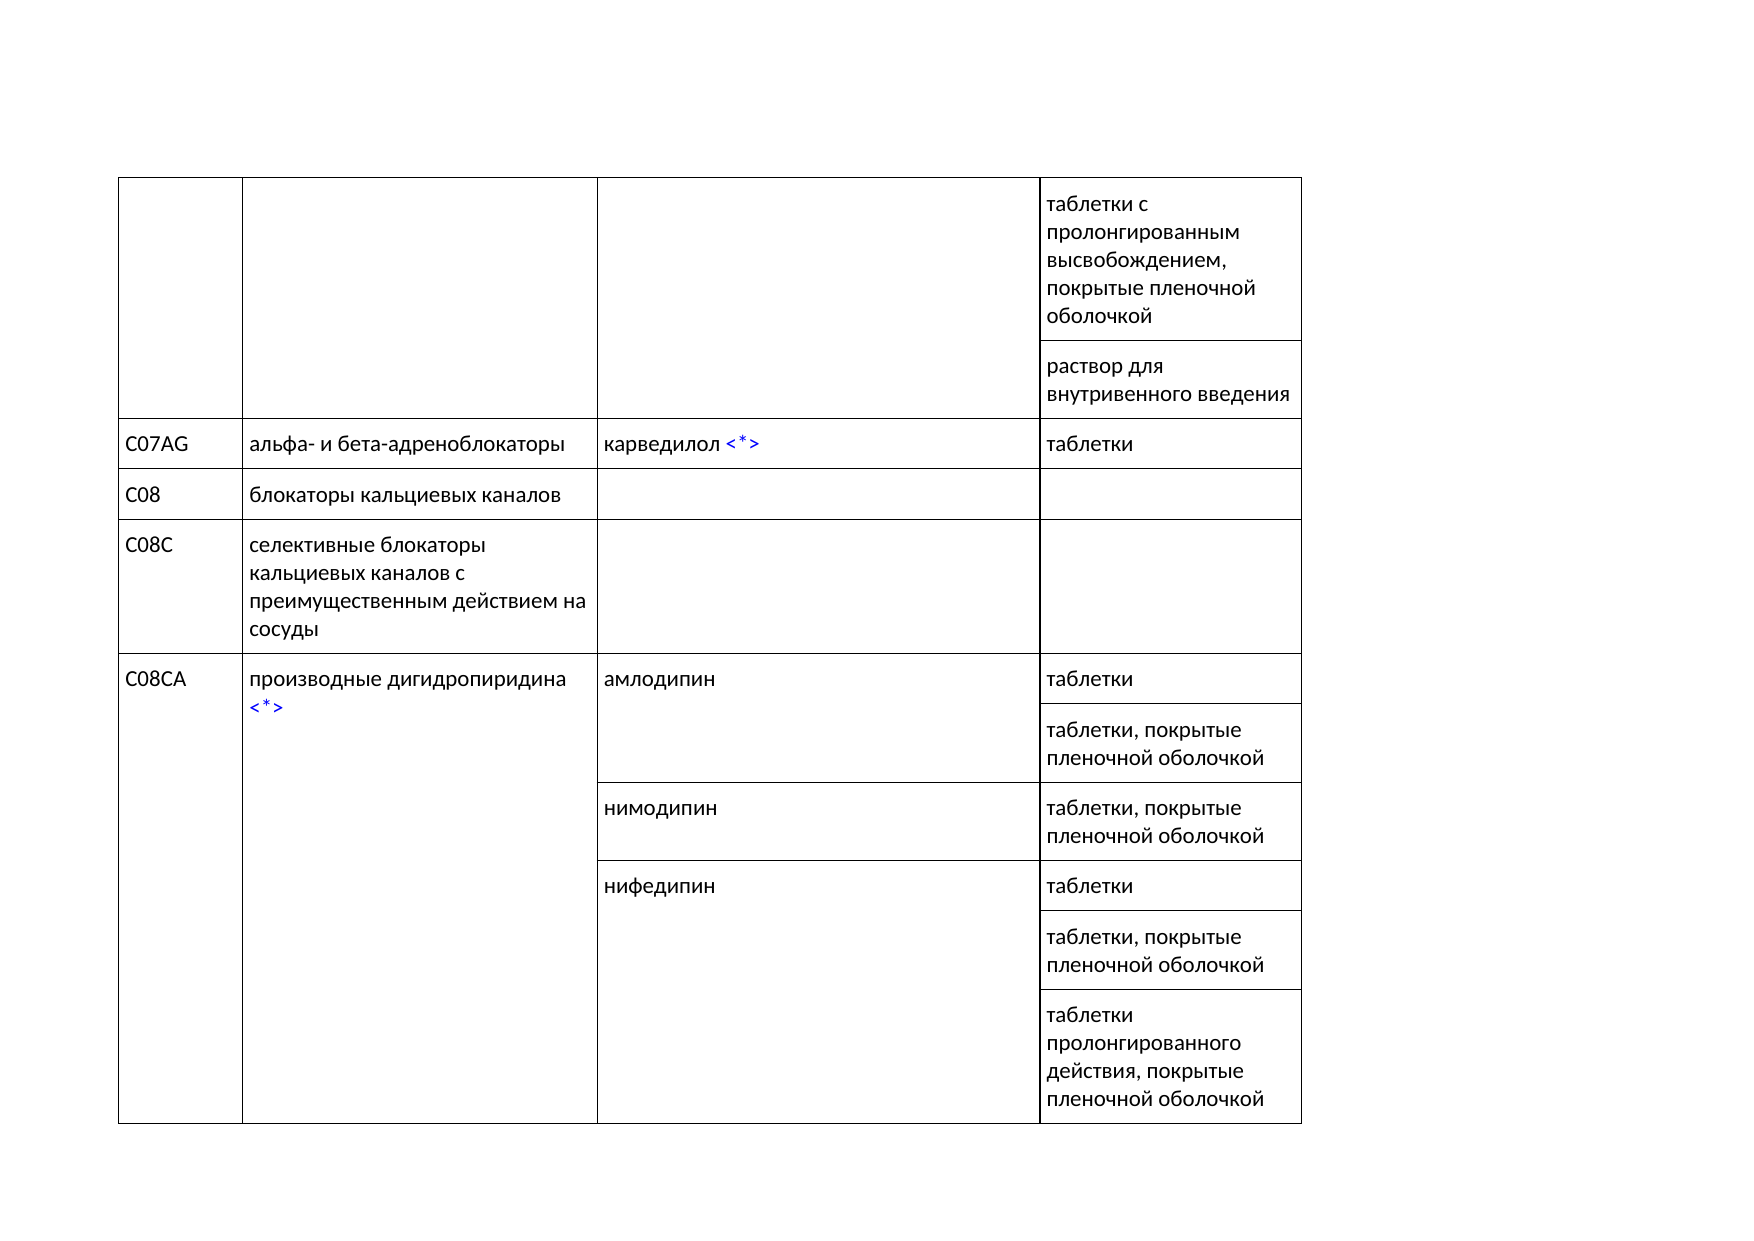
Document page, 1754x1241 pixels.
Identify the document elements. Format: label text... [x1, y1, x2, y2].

table_cell блокаторы кальциевых каналов [243, 469, 597, 518]
table_cell таблетки пролонгированного действия, покрытые пленочной оболочкой [1041, 990, 1301, 1123]
table_cell амлодипин [598, 654, 1039, 782]
table_cell производные дигидропиридина <*> [243, 654, 597, 1123]
table_cell [598, 469, 1039, 518]
table_cell альфа- и бета-адреноблокаторы [243, 419, 597, 468]
table_cell таблетки с пролонгированным высвобождением, покрытые пленочной оболочкой [1041, 178, 1301, 339]
table_cell C08C [119, 520, 242, 653]
table_cell [598, 520, 1039, 653]
table_cell таблетки, покрытые пленочной оболочкой [1041, 704, 1301, 782]
table_cell [1041, 469, 1301, 518]
table_cell таблетки, покрытые пленочной оболочкой [1041, 783, 1301, 860]
table_cell карведилол <*> [598, 419, 1039, 468]
table_cell C08 [119, 469, 242, 518]
table_cell [1041, 520, 1301, 653]
table_cell нимодипин [598, 783, 1039, 860]
table_cell таблетки [1041, 419, 1301, 468]
table_cell нифедипин [598, 861, 1039, 1123]
table_cell селективные блокаторы кальциевых каналов с преимущественным действием на сосуды [243, 520, 597, 653]
table_cell раствор для внутривенного введения [1041, 341, 1301, 418]
table_cell C08CA [119, 654, 242, 1123]
table_cell таблетки, покрытые пленочной оболочкой [1041, 911, 1301, 988]
table_cell C07AG [119, 419, 242, 468]
table_cell таблетки [1041, 861, 1301, 910]
table_cell таблетки [1041, 654, 1301, 703]
